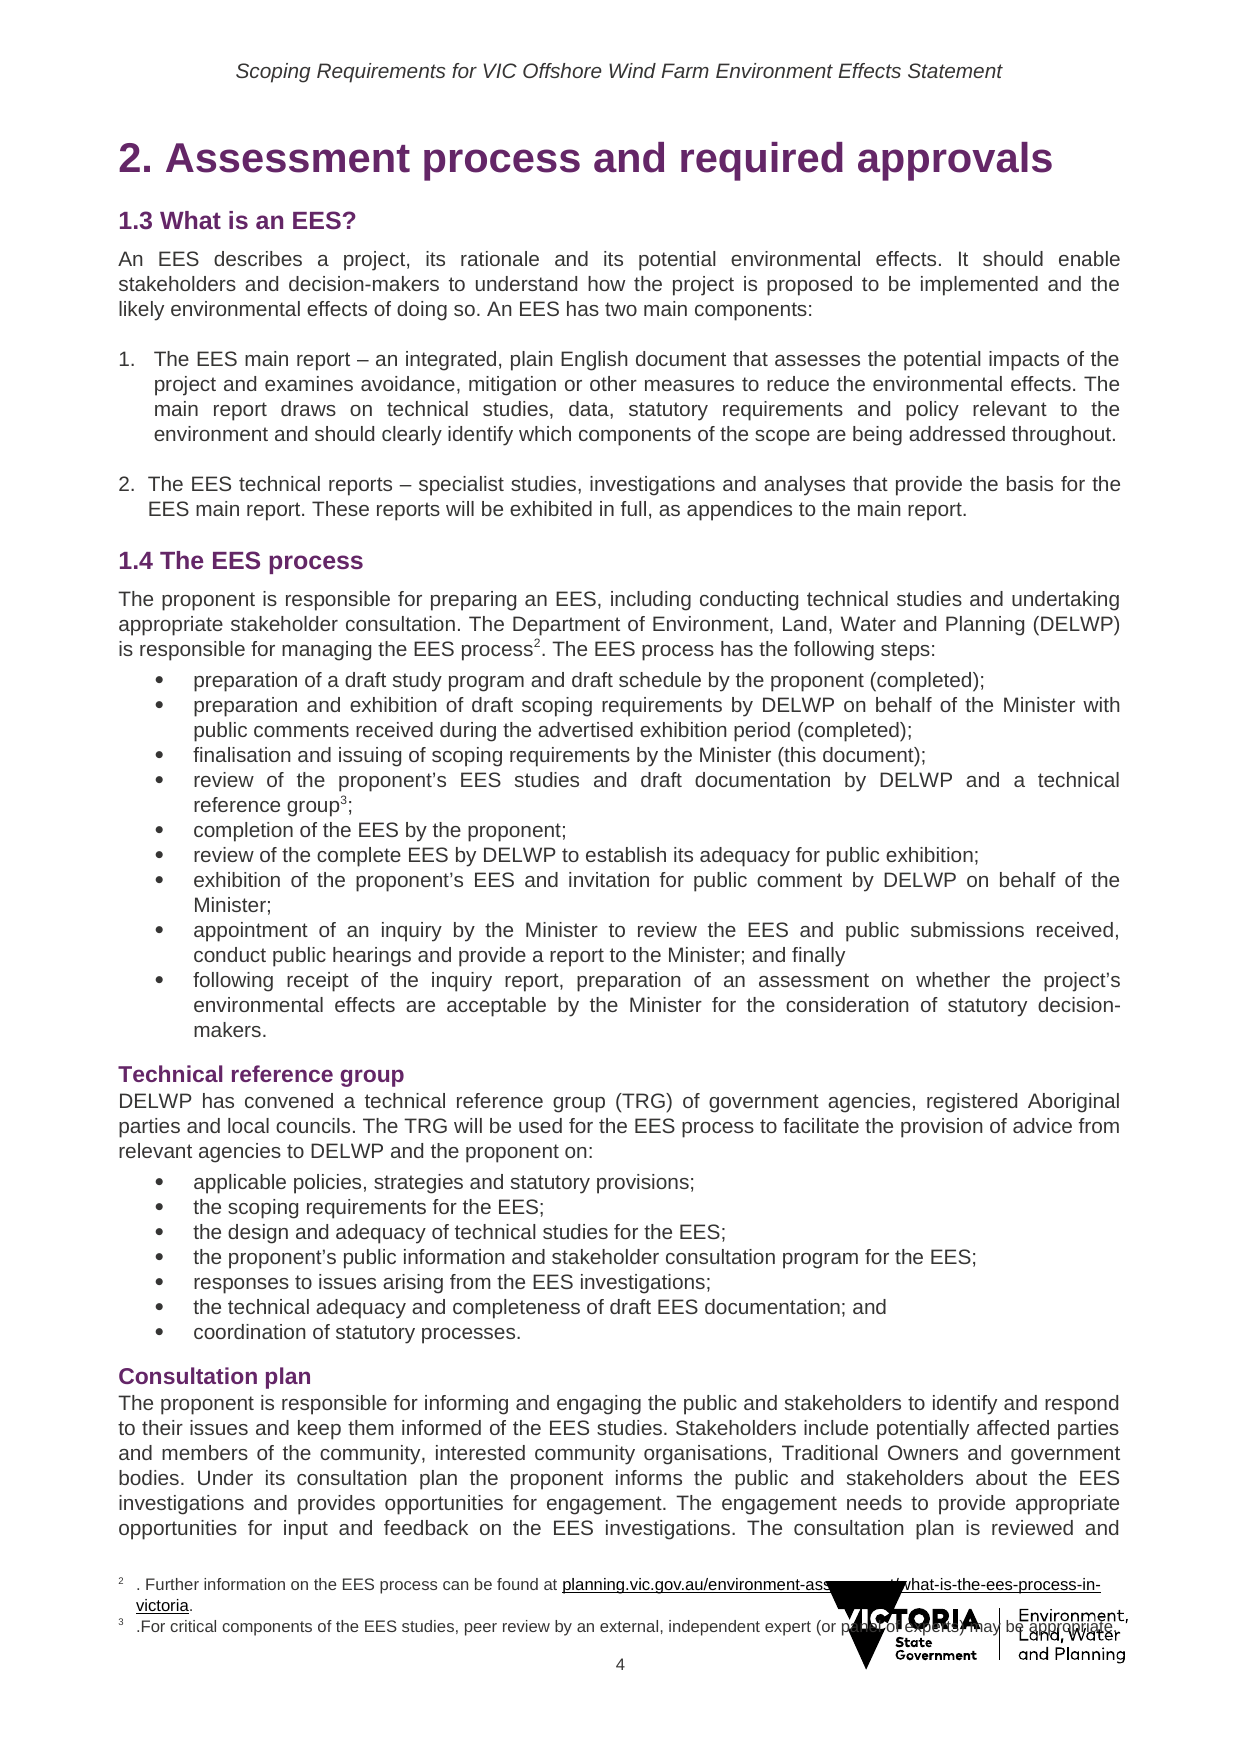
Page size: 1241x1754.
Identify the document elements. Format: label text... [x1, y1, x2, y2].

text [118, 1390, 1122, 1540]
list exhibition of the proponent’s EES and invitation for public comment by DELWP on behalf of the Minister; [156, 867, 1122, 917]
list preparation of a draft study program and draft schedule by the proponent (completed); [156, 667, 1122, 692]
list The EES main report – an integrated, plain English document that assesses the potential impacts of the project and examines avoidance, mitigation or other measures to reduce the environmental effects. The main report draws on technical studies, data, statutory requirements and policy relevant to the environment and should clearly identify which components of the scope are being addressed throughout. [118, 346, 1122, 446]
list the proponent’s public information and stakeholder consultation program for the EES; [156, 1244, 1122, 1269]
list responses to issues arising from the EES investigations; [156, 1269, 1122, 1294]
subtitle Assessment process and required approvals [118, 136, 1122, 181]
list The EES technical reports – specialist studies, investigations and analyses that provide the basis for the EES main report. These reports will be exhibited in full, as appendices to the main report. [118, 471, 1122, 521]
list completion of the EES by the proponent; [156, 817, 1122, 842]
subtitle Technical reference group [118, 1063, 1122, 1088]
text An EES describes a project, its rationale and its potential environmental effects. It should enable stakeholders and decision-makers to understand how the project is proposed to be implemented and the likely environmental effects of doing so. An EES has two main components: [118, 246, 1122, 321]
list the scoping requirements for the EES; [156, 1194, 1122, 1219]
text DELWP has convened a technical reference group (TRG) of government agencies, registered Aboriginal parties and local councils. The TRG will be used for the EES process to facilitate the provision of advice from relevant agencies to DELWP and the proponent on: [118, 1088, 1122, 1163]
list applicable policies, strategies and statutory provisions; [156, 1169, 1122, 1194]
list the technical adequacy and completeness of draft EES documentation; and [156, 1294, 1122, 1319]
list finalisation and issuing of scoping requirements by the Minister (this document); [156, 742, 1122, 767]
list the design and adequacy of technical studies for the EES; [156, 1219, 1122, 1244]
subtitle The EES process [118, 546, 1122, 575]
subtitle What is an EES? [118, 181, 1122, 236]
list coordination of statutory processes. [156, 1319, 1122, 1344]
list preparation and exhibition of draft scoping requirements by DELWP on behalf of the Minister with public comments received during the advertised exhibition period (completed); [156, 692, 1122, 742]
list following receipt of the inquiry report, preparation of an assessment on whether the project’s environmental effects are acceptable by the Minister for the consideration of statutory decision-makers. [156, 967, 1122, 1042]
text The proponent is responsible for preparing an EES, including conducting technical studies and undertaking appropriate stakeholder consultation. The Department of Environment, Land, Water and Planning (DELWP) is responsible for managing the EES process. The EES process has the following steps: [118, 586, 1122, 661]
list review of the complete EES by DELWP to establish its adequacy for public exhibition; [156, 842, 1122, 867]
list appointment of an inquiry by the Minister to review the EES and public submissions received, conduct public hearings and provide a report to the Minister; and finally [156, 917, 1122, 967]
subtitle Consultation plan [118, 1365, 1122, 1390]
list review of the proponent’s EES studies and draft documentation by DELWP and a technical reference group; [156, 767, 1122, 817]
